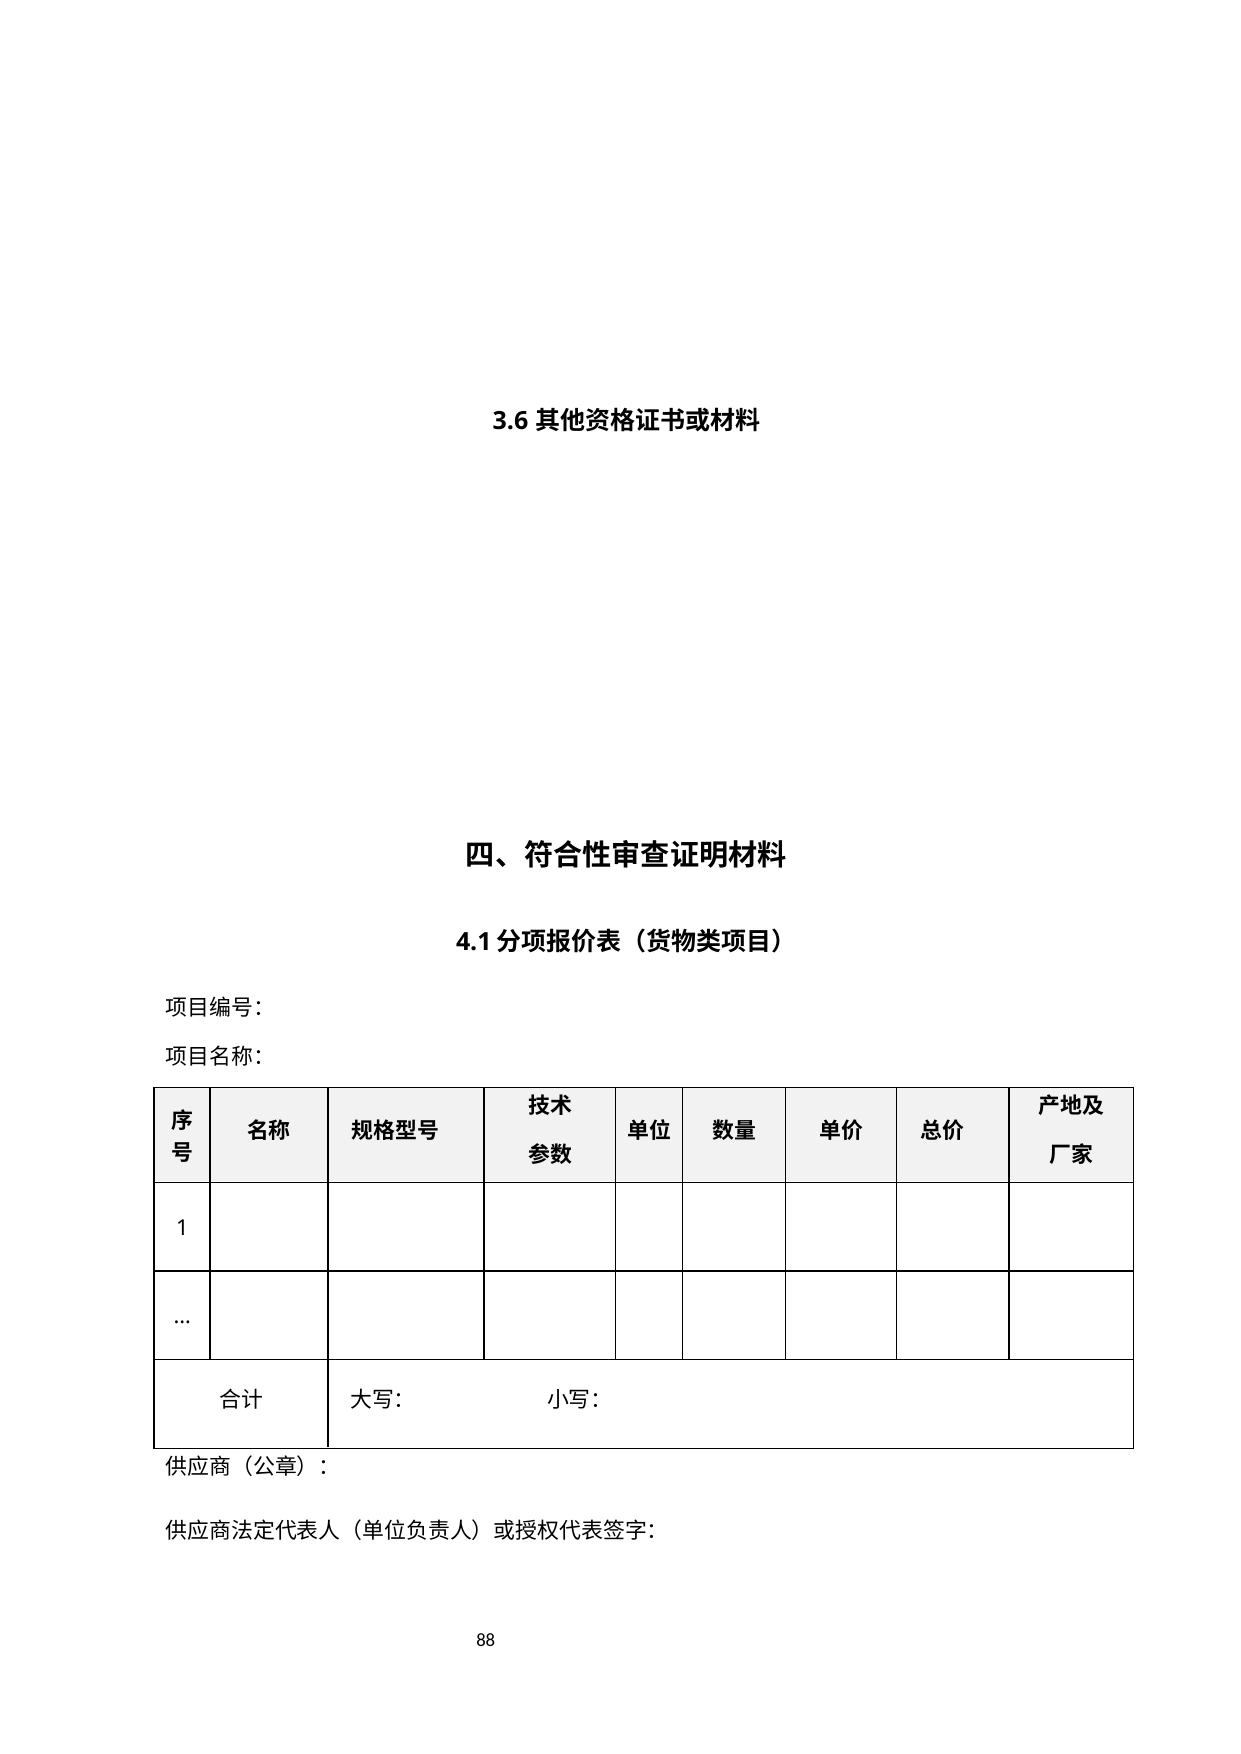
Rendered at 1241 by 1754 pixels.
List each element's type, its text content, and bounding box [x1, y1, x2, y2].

text 四、符合性审查证明材料 [165, 821, 1087, 886]
table_cell [211, 1183, 327, 1270]
table_cell [485, 1272, 615, 1359]
table_header 技术 参数 [485, 1088, 615, 1181]
table_cell [211, 1272, 327, 1359]
table_cell [786, 1272, 896, 1359]
text 项目名称： [165, 1038, 1087, 1071]
table_header 序号 [155, 1088, 209, 1181]
text 项目编号： [165, 990, 1087, 1022]
table_cell [329, 1272, 483, 1359]
table_header 总价 [897, 1088, 1008, 1181]
table_cell 合计 [155, 1360, 327, 1447]
table_cell 1 [155, 1183, 209, 1270]
table_cell [683, 1183, 785, 1270]
text 4.1分项报价表（货物类项目） [165, 907, 1087, 972]
table_cell [329, 1183, 483, 1270]
text 供应商（公章）： [165, 1449, 1087, 1481]
table_header 规格型号 [329, 1088, 483, 1181]
text 3.6 其他资格证书或材料 [165, 386, 1087, 451]
table_cell [485, 1183, 615, 1270]
table_cell … [155, 1272, 209, 1359]
table_cell [1010, 1183, 1133, 1270]
table_cell [786, 1183, 896, 1270]
table_cell [1010, 1272, 1133, 1359]
table_header 单价 [786, 1088, 896, 1181]
table_header 数量 [683, 1088, 785, 1181]
table_header 名称 [211, 1088, 327, 1181]
table_cell 大写： 小写： [329, 1360, 1133, 1447]
table_header 单位 [616, 1088, 682, 1181]
table_cell [616, 1272, 682, 1359]
table_cell [897, 1272, 1008, 1359]
table_cell [897, 1183, 1008, 1270]
table_header 产地及 厂家 [1010, 1088, 1133, 1181]
table_cell [683, 1272, 785, 1359]
table_cell [616, 1183, 682, 1270]
text 供应商法定代表人（单位负责人）或授权代表签字： [165, 1513, 1087, 1546]
